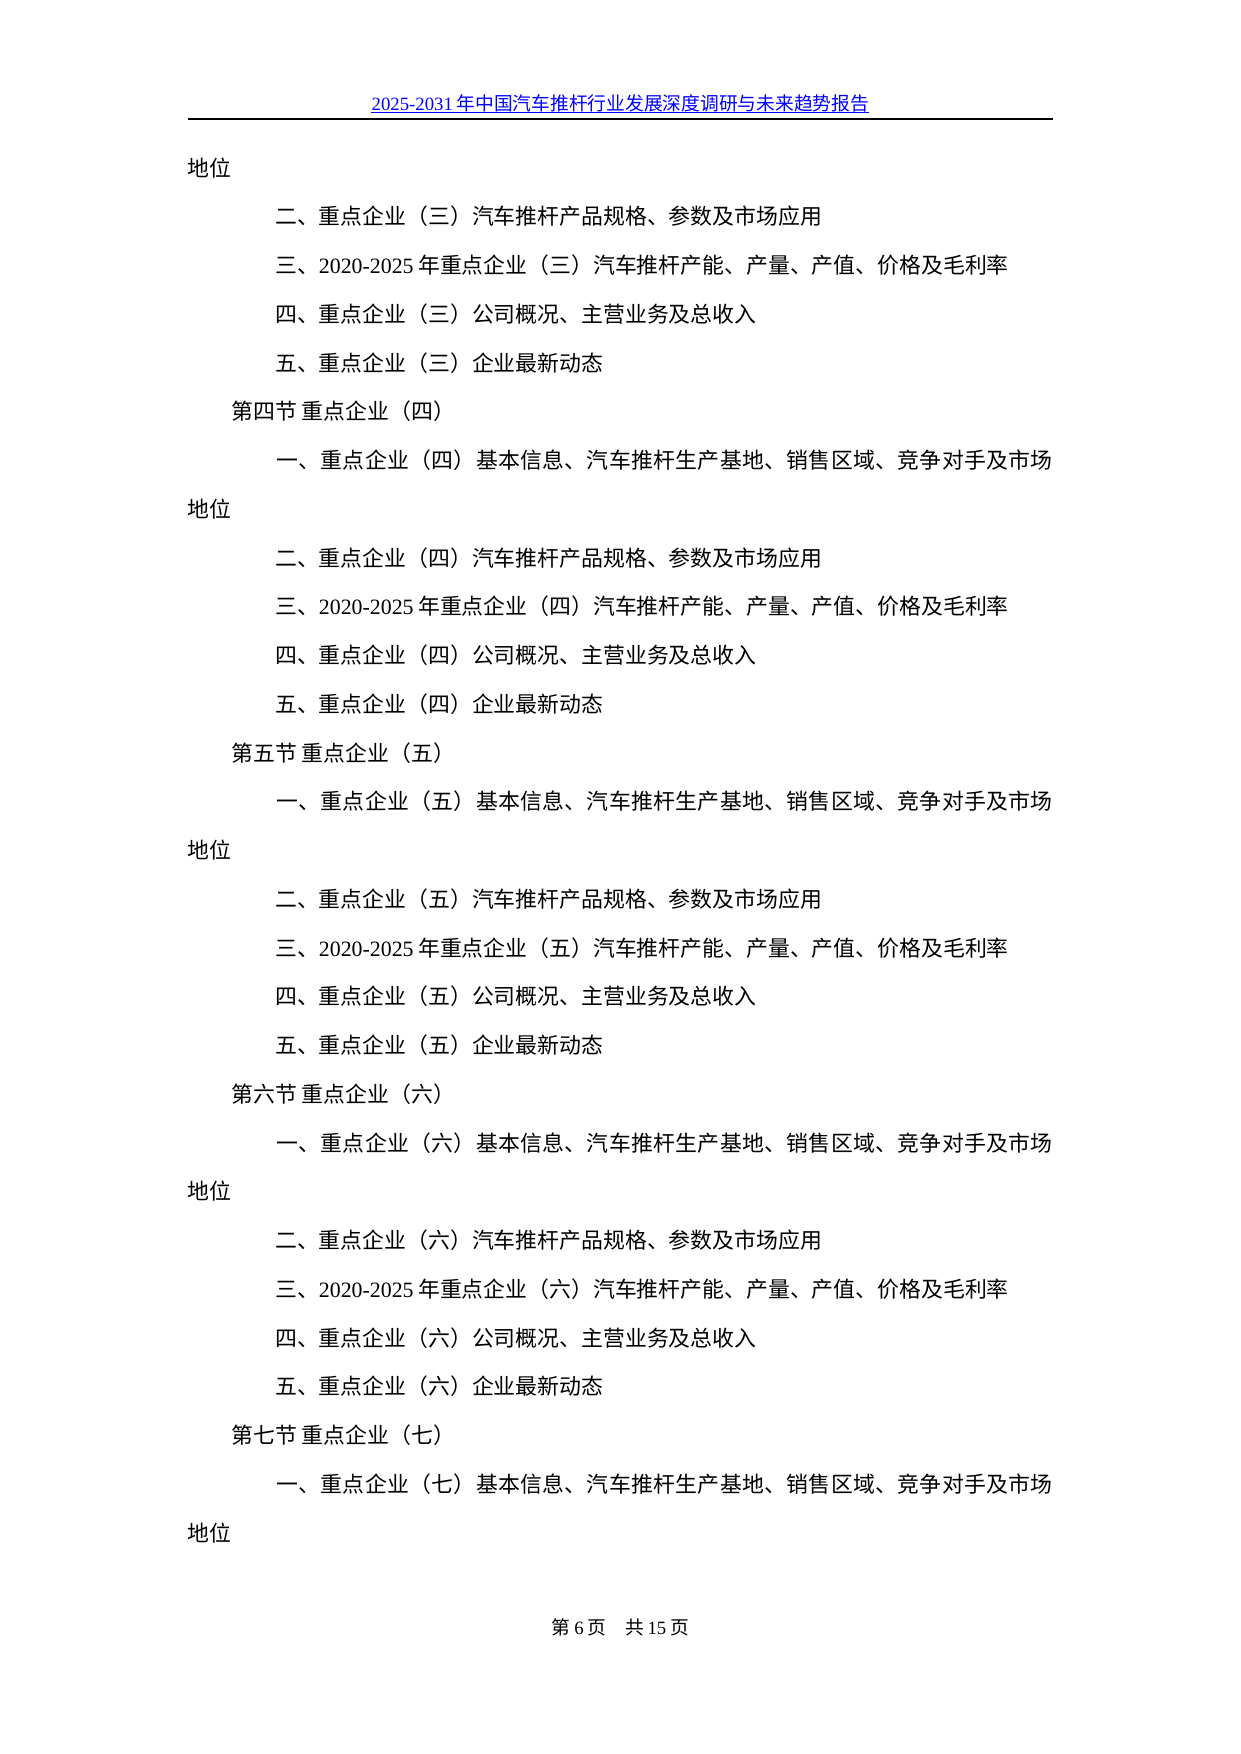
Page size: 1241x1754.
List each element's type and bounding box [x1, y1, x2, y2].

text [187, 150, 1053, 1548]
